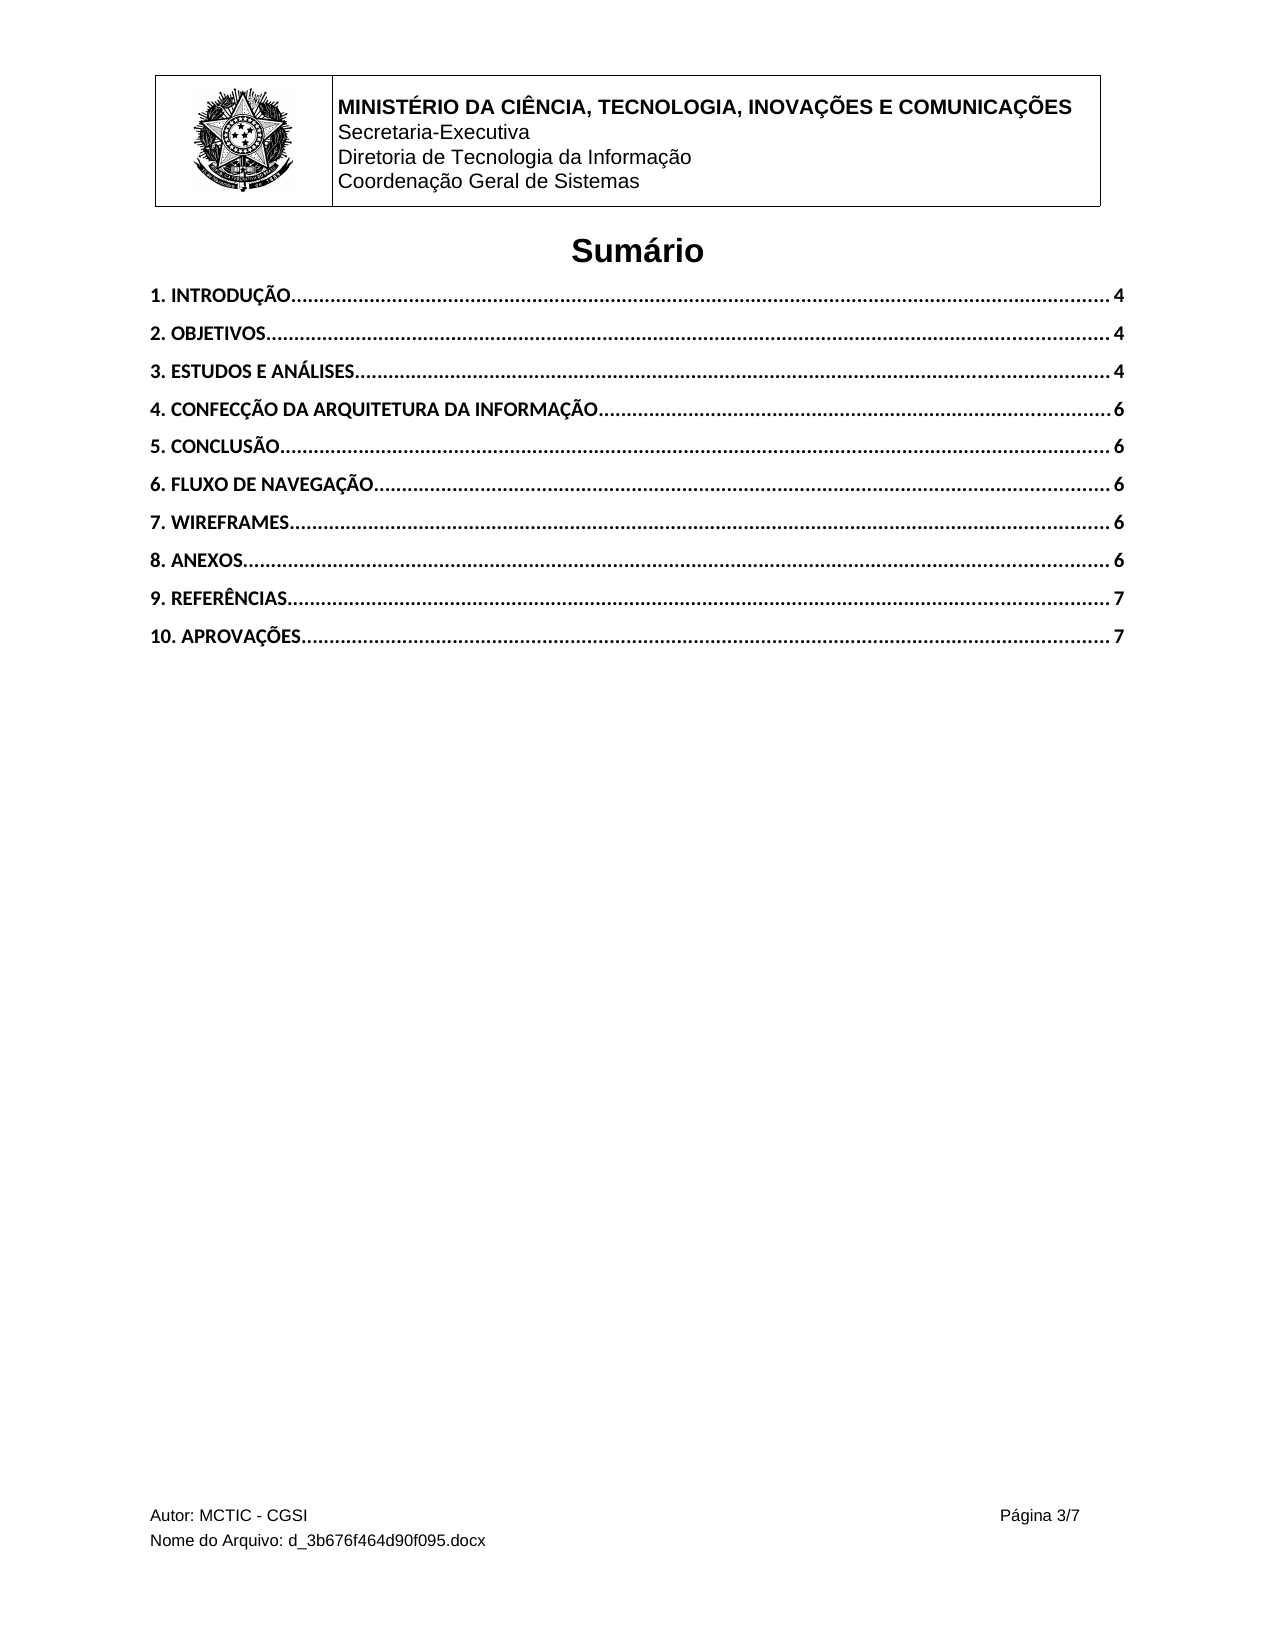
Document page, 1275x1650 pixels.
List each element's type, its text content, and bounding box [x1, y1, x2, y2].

text 10. Aprovações 7 [150, 623, 1125, 649]
text 8. Anexos 6 [150, 547, 1125, 573]
text 1. Introdução 4 [150, 282, 1125, 307]
text 4. Confecção da Arquitetura da Informação 6 [150, 396, 1125, 421]
text 5. Conclusão 6 [150, 434, 1125, 459]
text 3. Estudos e análises 4 [150, 358, 1125, 383]
picture [193, 88, 294, 192]
text 9. Referências 7 [150, 585, 1125, 611]
text 6. Fluxo de Navegação 6 [150, 472, 1125, 497]
text 7. Wireframes 6 [150, 509, 1125, 535]
text Sumário [150, 231, 1125, 269]
text 2. Objetivos 4 [150, 320, 1125, 345]
